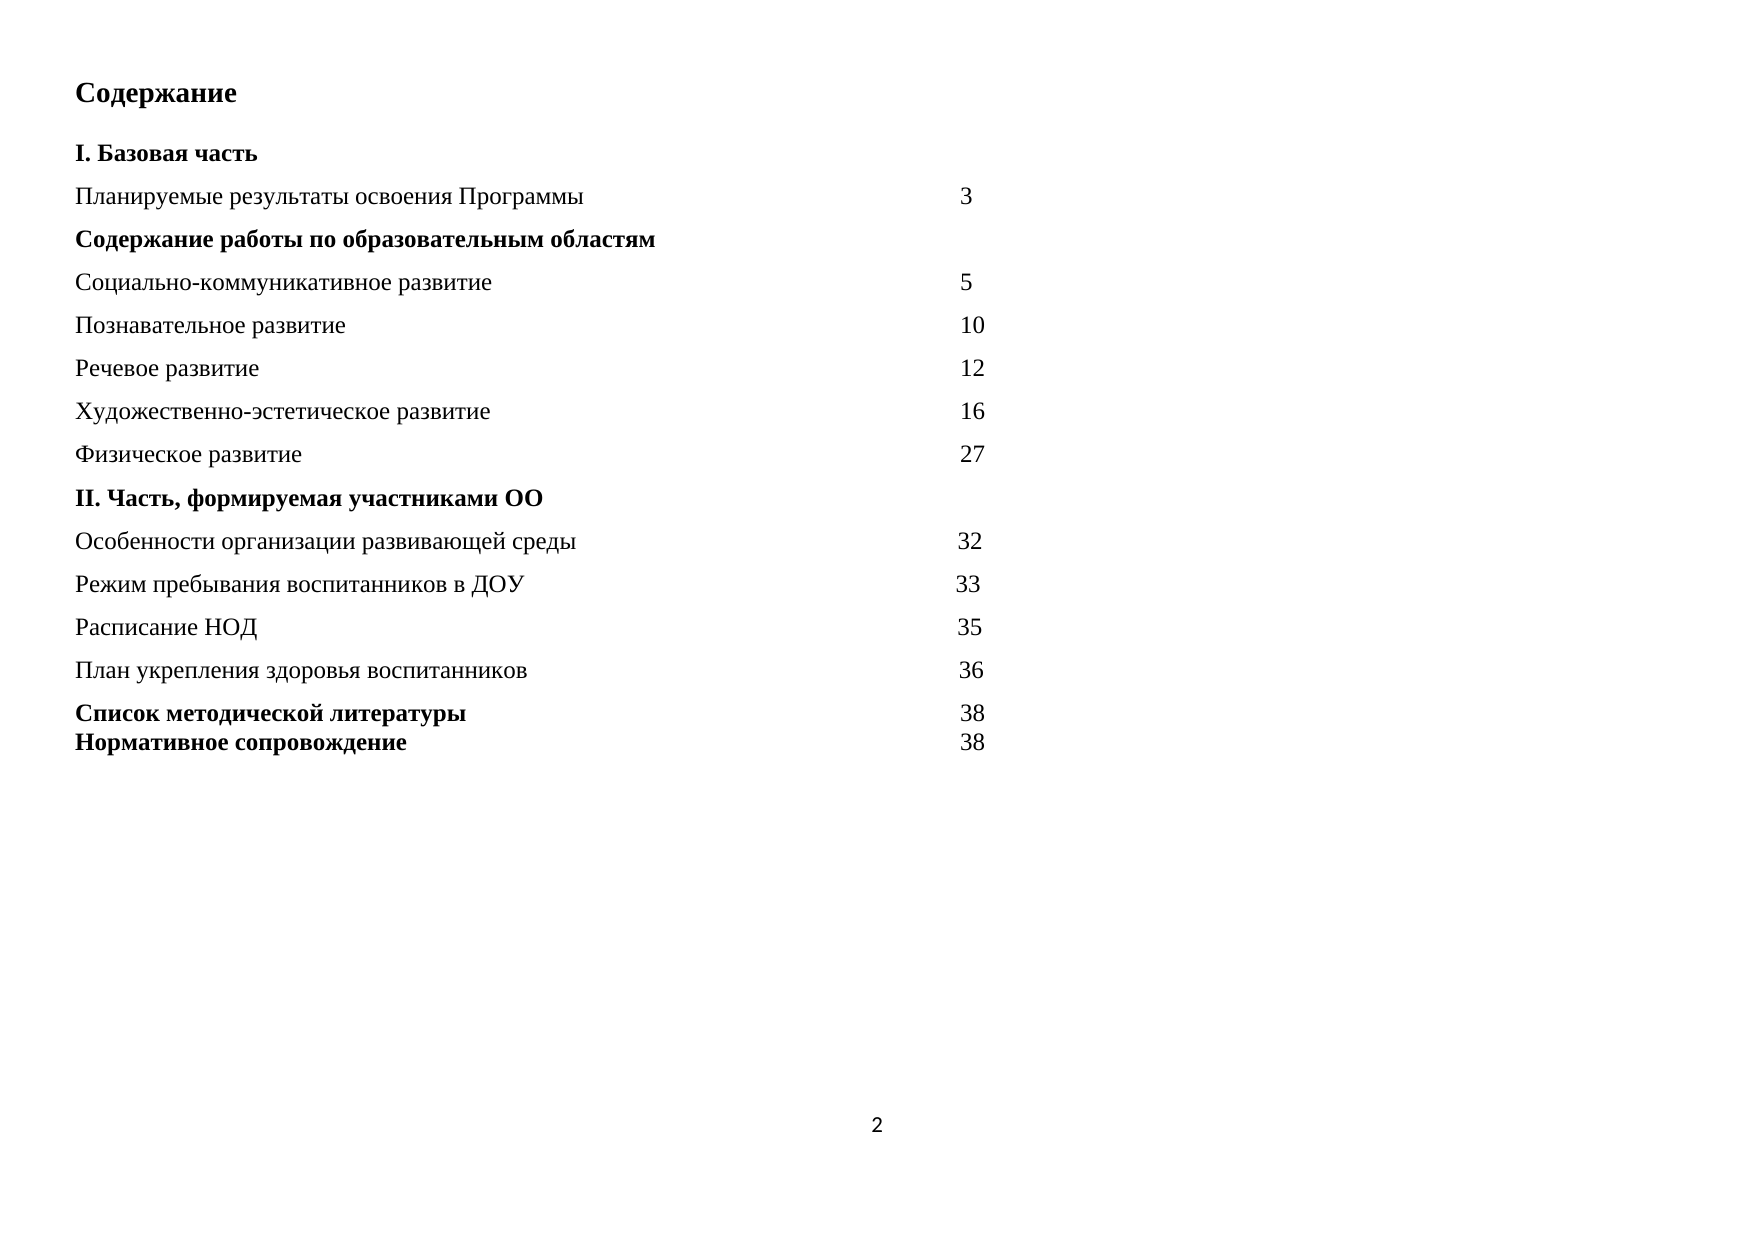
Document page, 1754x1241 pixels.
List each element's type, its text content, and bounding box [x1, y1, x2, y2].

text Планируемые результаты освоения Программы 3 [75, 181, 1679, 209]
text I. Базовая часть [75, 138, 1679, 166]
text II. Часть, формируемая участниками ОО [75, 483, 1679, 511]
text Познавательное развитие 10 [75, 310, 1679, 339]
text Режим пребывания воспитанников в ДОУ 33 [75, 569, 1679, 598]
text Социально-коммуникативное развитие 5 [75, 267, 1679, 296]
text Нормативное сопровождение 38 [75, 727, 1679, 756]
text Список методической литературы 38 [75, 698, 1679, 727]
text План укрепления здоровья воспитанников 36 [75, 655, 1679, 684]
text Содержание работы по образовательным областям [75, 224, 1679, 253]
text Расписание НОД 35 [75, 612, 1679, 641]
text Особенности организации развивающей среды 32 [75, 526, 1679, 554]
text Содержание [75, 75, 1679, 108]
text Физическое развитие 27 [75, 439, 1679, 468]
text Художественно-эстетическое развитие 16 [75, 396, 1679, 425]
text Речевое развитие 12 [75, 353, 1679, 382]
